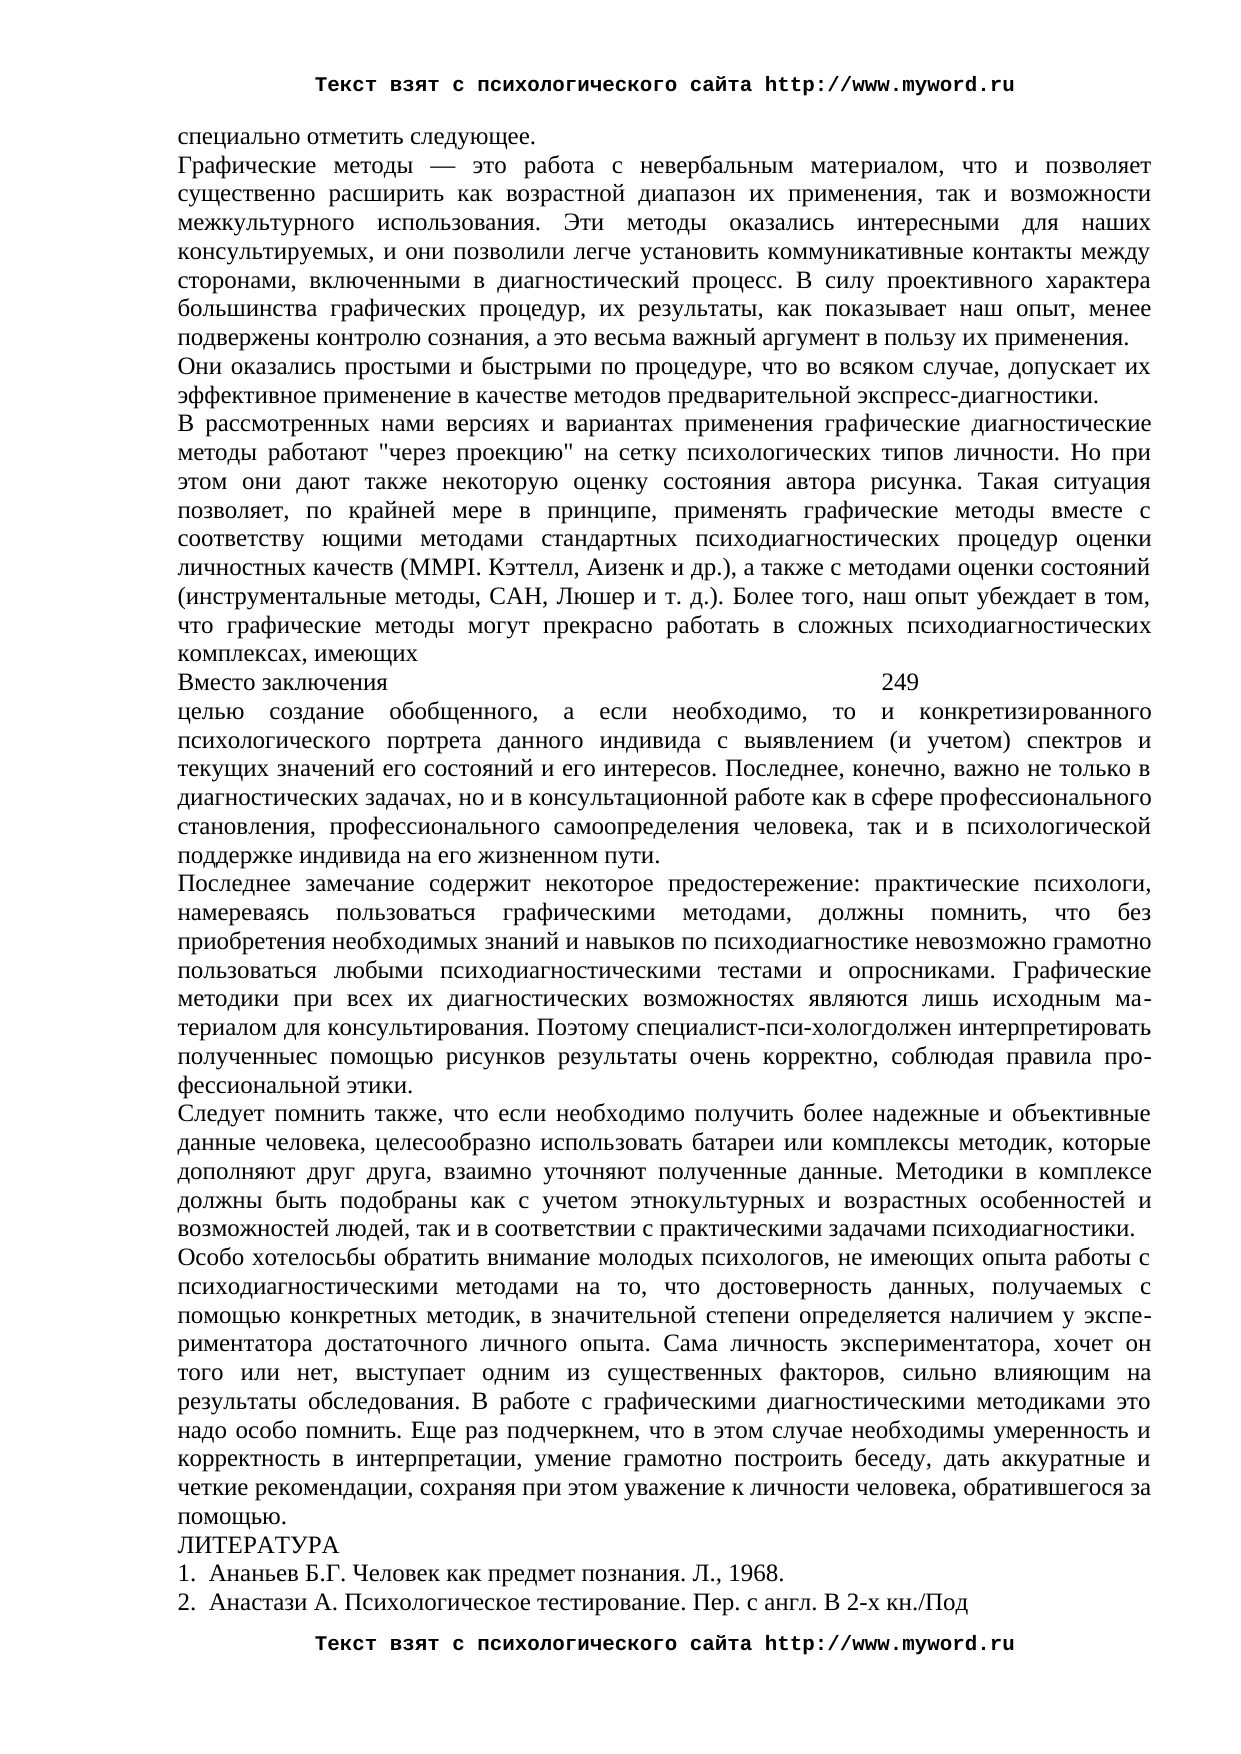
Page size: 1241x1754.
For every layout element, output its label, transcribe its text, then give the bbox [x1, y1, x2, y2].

text 1. Ананьев Б.Г. Человек как предмет познания. Л., 1968. [177, 1558, 1152, 1587]
text Следует помнить также, что если необходимо получить более надежные и объективные данные человека, целесообразно использовать батареи или комплексы методик, которые дополняют друг друга, взаимно уточняют полученные данные. Методики в комплексе должны быть подобраны как с учетом этнокультурных и возрастных особенностей и возможностей людей, так и в соответствии с практическими задачами психодиагностики. [177, 1098, 1152, 1242]
text Особо хотелосьбы обратить внимание молодых психологов, не имеющих опыта работы с психодиагностическими методами на то, что достоверность данных, получаемых с помощью конкретных методик, в значительной степени определяется наличием у экспериментатора достаточного личного опыта. Сама личность экспериментатора, хочет он того или нет, выступает одним из существенных факторов, сильно влияющим на результаты обследования. В работе с графическими диагностическими методиками это надо особо помнить. Еще раз подчеркнем, что в этом случае необходимы умеренность и корректность в интерпретации, умение грамотно построить беседу, дать аккуратные и четкие рекомендации, сохраняя при этом уважение к личности человека, обратившегося за помощью. [177, 1242, 1152, 1530]
text ЛИТЕРАТУРА [177, 1530, 1152, 1558]
text Вместо заключения 249 [177, 667, 1152, 696]
text В рассмотренных нами версиях и вариантах применения графические диагностические методы работают "через проекцию" на сетку психологических типов личности. Но при этом они дают также некоторую оценку состояния автора рисунка. Такая ситуация позволяет, по крайней мере в принципе, применять графические методы вместе с соответству ющими методами стандартных психодиагностических процедур оценки личностных качеств (MMPI. Кэттелл, Аизенк и др.), а также с методами оценки состояний (инструментальные методы, САН, Люшер и т. д.). Более того, наш опыт убеждает в том, что графические методы могут прекрасно работать в сложных психодиагностических комплексах, имеющих [177, 408, 1152, 667]
text 2. Анастази А. Психологическое тестирование. Пер. с англ. В 2-х кн./Под [177, 1587, 1152, 1616]
text Графические методы — это работа с невербальным материалом, что и позволяет существенно расширить как возрастной диапазон их применения, так и возможности межкультурного использования. Эти методы оказались интересными для наших консультируемых, и они позволили легче установить коммуникативные контакты между сторонами, включенными в диагностический процесс. В силу проективного характера большинства графических процедур, их результаты, как показывает наш опыт, менее подвержены контролю сознания, а это весьма важный аргумент в пользу их применения. [177, 150, 1152, 351]
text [177, 121, 1152, 150]
text Последнее замечание содержит некоторое предостережение: практические психологи, намереваясь пользоваться графическими методами, должны помнить, что без приобретения необходимых знаний и навыков по психодиагностике невозможно грамотно пользоваться любыми психодиагностическими тестами и опросниками. Графические методики при всех их диагностических возможностях являются лишь исходным материалом для консультирования. Поэтому специалист-пси-хологдолжен интерпретировать полученныес помощью рисунков результаты очень корректно, соблюдая правила профессиональной этики. [177, 868, 1152, 1098]
text Они оказались простыми и быстрыми по процедуре, что во всяком случае, допускает их эффективное применение в качестве методов предварительной экспресс-диагностики. [177, 351, 1152, 408]
text целью создание обобщенного, а если необходимо, то и конкретизированного психологического портрета данного индивида с выявлением (и учетом) спектров и текущих значений его состояний и его интересов. Последнее, конечно, важно не только в диагностических задачах, но и в консультационной работе как в сфере профессионального становления, профессионального самоопределения человека, так и в психологической поддержке индивида на его жизненном пути. [177, 696, 1152, 868]
